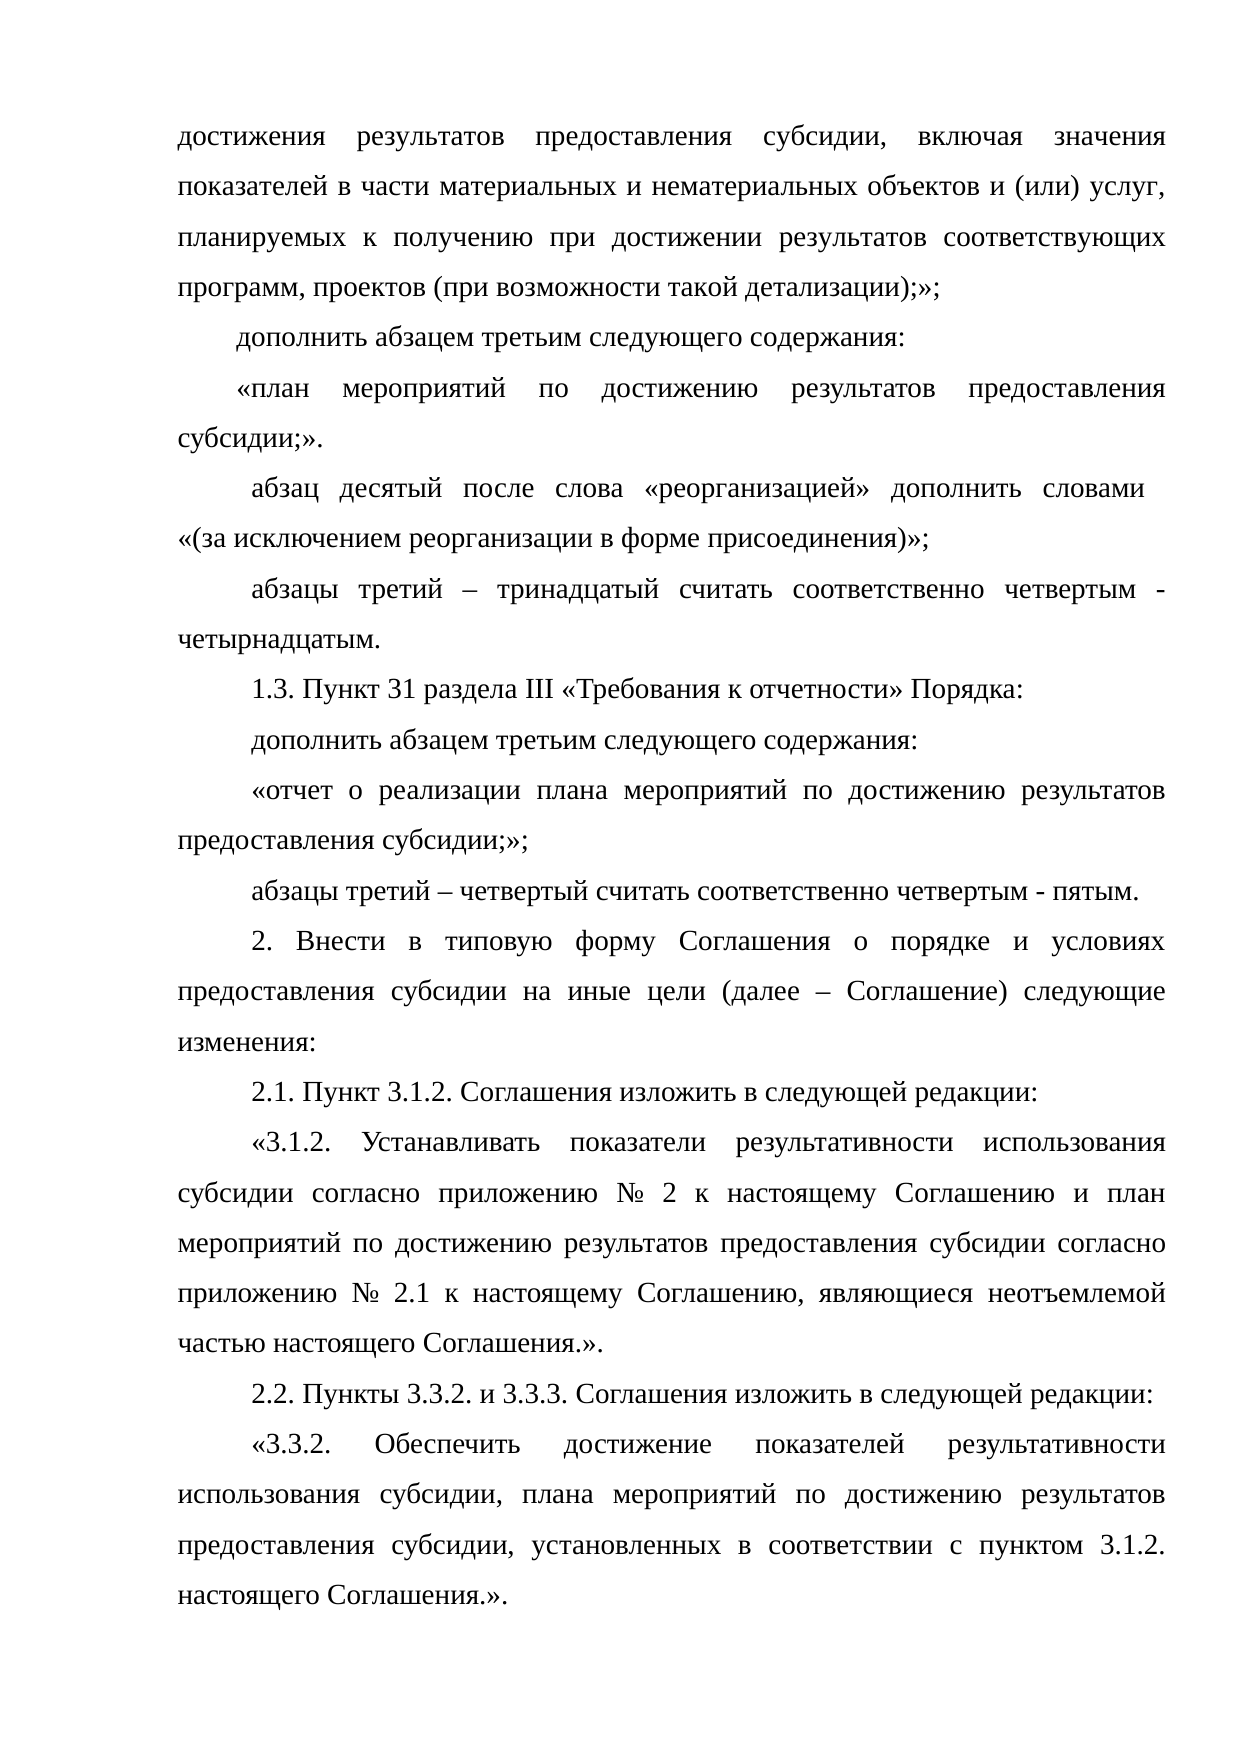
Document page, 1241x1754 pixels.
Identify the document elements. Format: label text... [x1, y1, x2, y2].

text дополнить абзацем третьим следующего содержания: [177, 722, 1167, 755]
text дополнить абзацем третьим следующего содержания: [177, 319, 1167, 353]
text 2.1. Пункт 3.1.2. Соглашения изложить в следующей редакции: [177, 1074, 1167, 1108]
text абзацы третий – тринадцатый считать соответственно четвертым - четырнадцатым. [177, 571, 1167, 655]
text «3.3.2. Обеспечить достижение показателей результативности использования субсидии, плана мероприятий по достижению результатов предоставления субсидии, установленных в соответствии с пунктом 3.1.2. настоящего Соглашения.». [177, 1426, 1167, 1611]
text «план мероприятий по достижению результатов предоставления субсидии;». [177, 370, 1167, 453]
text абзац десятый после слова «реорганизацией» дополнить словами «(за исключением реорганизации в форме присоединения)»; [177, 470, 1167, 554]
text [177, 118, 1167, 303]
text 2. Внести в типовую форму Соглашения о порядке и условиях предоставления субсидии на иные цели (далее – Соглашение) следующие изменения: [177, 923, 1167, 1057]
text абзацы третий – четвертый считать соответственно четвертым - пятым. [177, 873, 1167, 906]
text 1.3. Пункт 31 раздела III «Требования к отчетности» Порядка: [177, 672, 1167, 705]
text «3.1.2. Устанавливать показатели результативности использования субсидии согласно приложению № 2 к настоящему Соглашению и план мероприятий по достижению результатов предоставления субсидии согласно приложению № 2.1 к настоящему Соглашению, являющиеся неотъемлемой частью настоящего Соглашения.». [177, 1124, 1167, 1359]
text 2.2. Пункты 3.3.2. и 3.3.3. Соглашения изложить в следующей редакции: [177, 1376, 1167, 1409]
text «отчет о реализации плана мероприятий по достижению результатов предоставления субсидии;»; [177, 772, 1167, 856]
